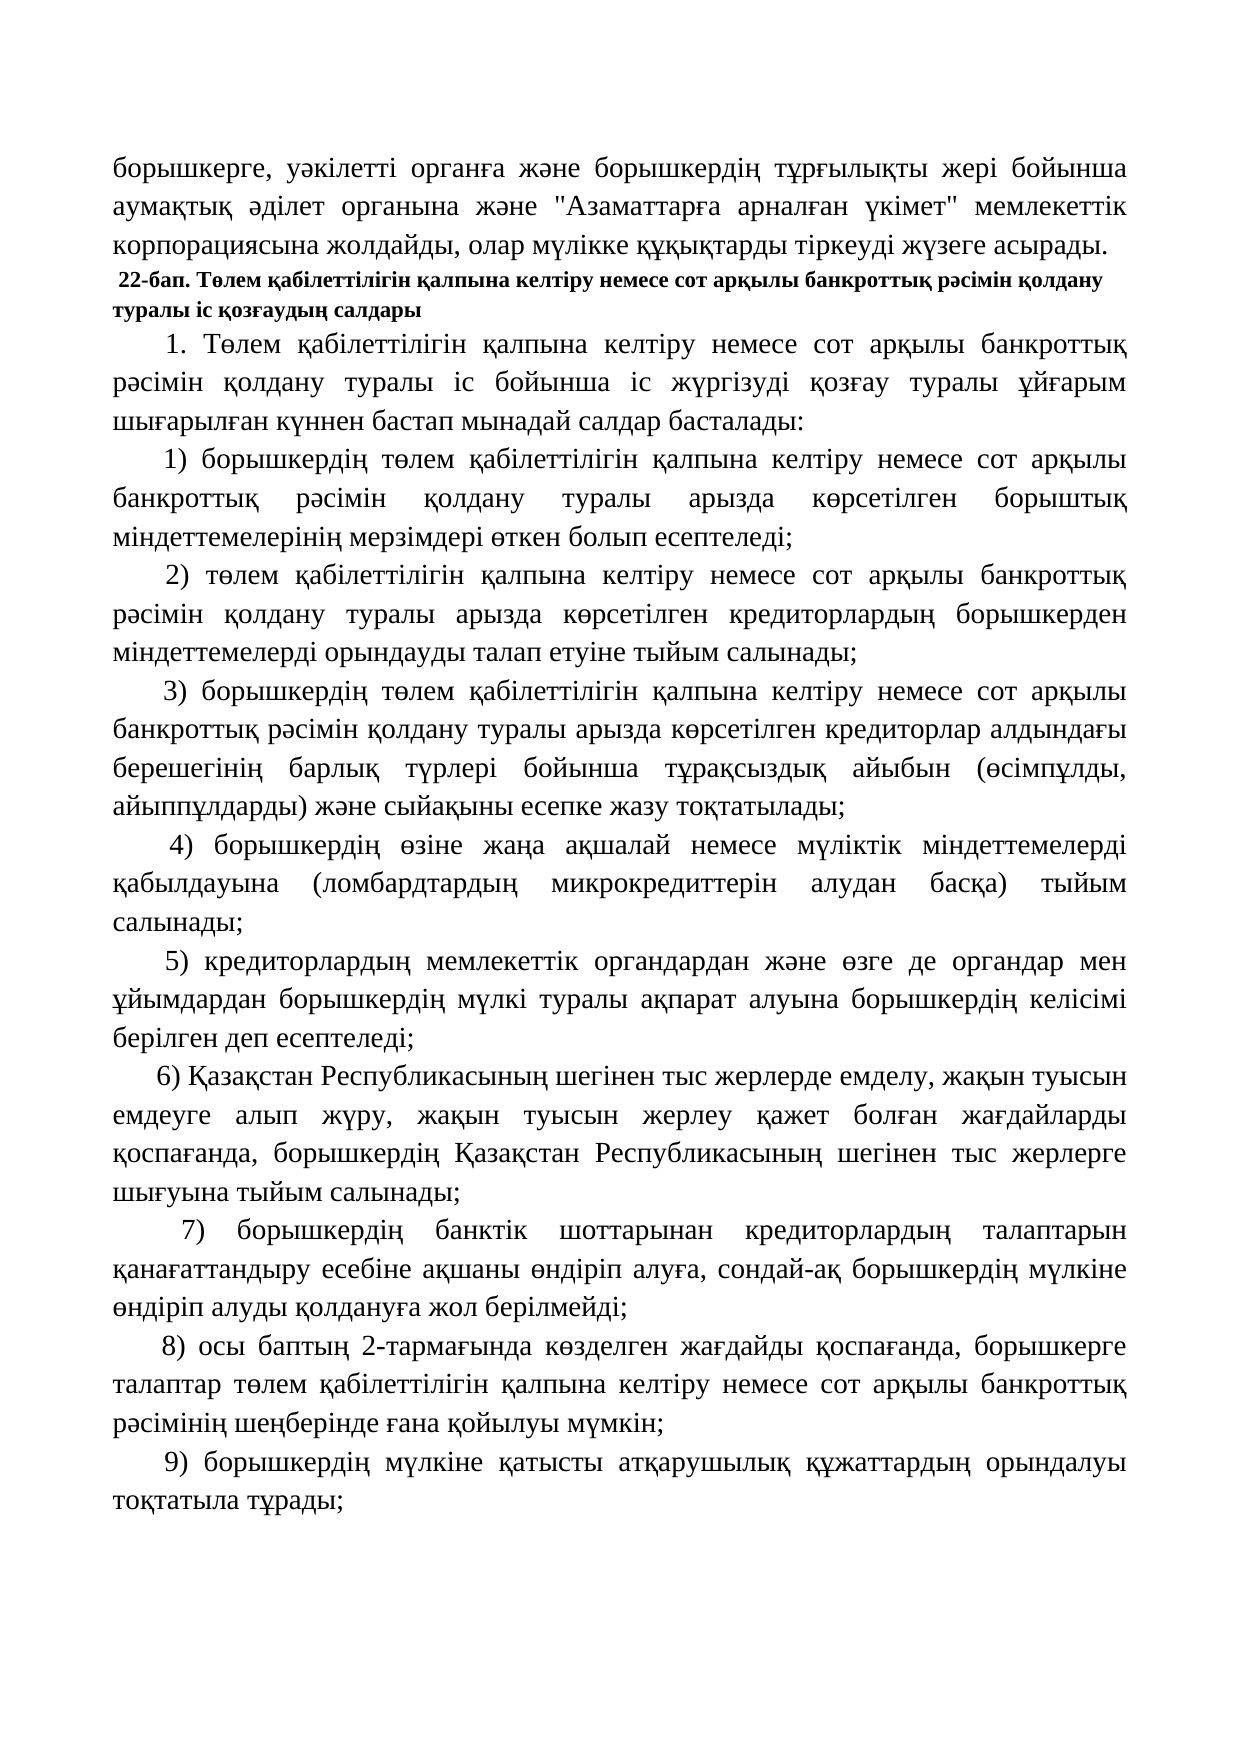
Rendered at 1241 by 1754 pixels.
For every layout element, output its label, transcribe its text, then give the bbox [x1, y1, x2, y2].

text 1. Төлем қабілеттілігін қалпына келтіру немесе сот арқылы банкроттық рәсімін қолдану туралы іс бойынша іс жүргізуді қозғау туралы ұйғарым шығарылған күннен бастап мынадай салдар басталады: [112, 326, 1128, 437]
text 8) осы баптың 2-тармағында көзделген жағдайды қоспағанда, борышкерге талаптар төлем қабілеттілігін қалпына келтіру немесе сот арқылы банкроттық рәсімінің шеңберінде ғана қойылуы мүмкін; [112, 1328, 1128, 1439]
text 2) төлем қабілеттілігін қалпына келтіру немесе сот арқылы банкроттық рәсімін қолдану туралы арызда көрсетілген кредиторлардың борышкерден міндеттемелерді орындауды талап етуіне тыйым салынады; [112, 557, 1128, 668]
text 9) борышкердің мүлкіне қатысты атқарушылық құжаттардың орындалуы тоқтатыла тұрады; [112, 1444, 1128, 1516]
text 5) кредиторлардың мемлекеттік органдардан және өзге де органдар мен ұйымдардан борышкердің мүлкі туралы ақпарат алуына борышкердің келісімі берілген деп есептеледі; [112, 943, 1128, 1053]
text 4) борышкердің өзіне жаңа ақшалай немесе мүліктік міндеттемелерді қабылдауына (ломбардтардың микрокредиттерін алудан басқа) тыйым салынады; [112, 827, 1128, 938]
text 22-бап. Төлем қабілеттілігін қалпына келтіру немесе сот арқылы банкроттық рәсімін қолдану туралы іс қозғаудың салдары [112, 266, 1128, 322]
text 7) борышкердің банктік шоттарынан кредиторлардың талаптарын қанағаттандыру есебіне ақшаны өндіріп алуға, сондай-ақ борышкердің мүлкіне өндіріп алуды қолдануға жол берілмейді; [112, 1212, 1128, 1323]
text 3) борышкердің төлем қабілеттілігін қалпына келтіру немесе сот арқылы банкроттық рәсімін қолдану туралы арызда көрсетілген кредиторлар алдындағы берешегінің барлық түрлері бойынша тұрақсыздық айыбын (өсімпұлды, айыппұлдарды) және сыйақыны есепке жазу тоқтатылады; [112, 673, 1128, 822]
text 6) Қазақстан Республикасының шегінен тыс жерлерде емделу, жақын туысын емдеуге алып жүру, жақын туысын жерлеу қажет болған жағдайларды қоспағанда, борышкердің Қазақстан Республикасының шегінен тыс жерлерге шығуына тыйым салынады; [112, 1058, 1128, 1207]
